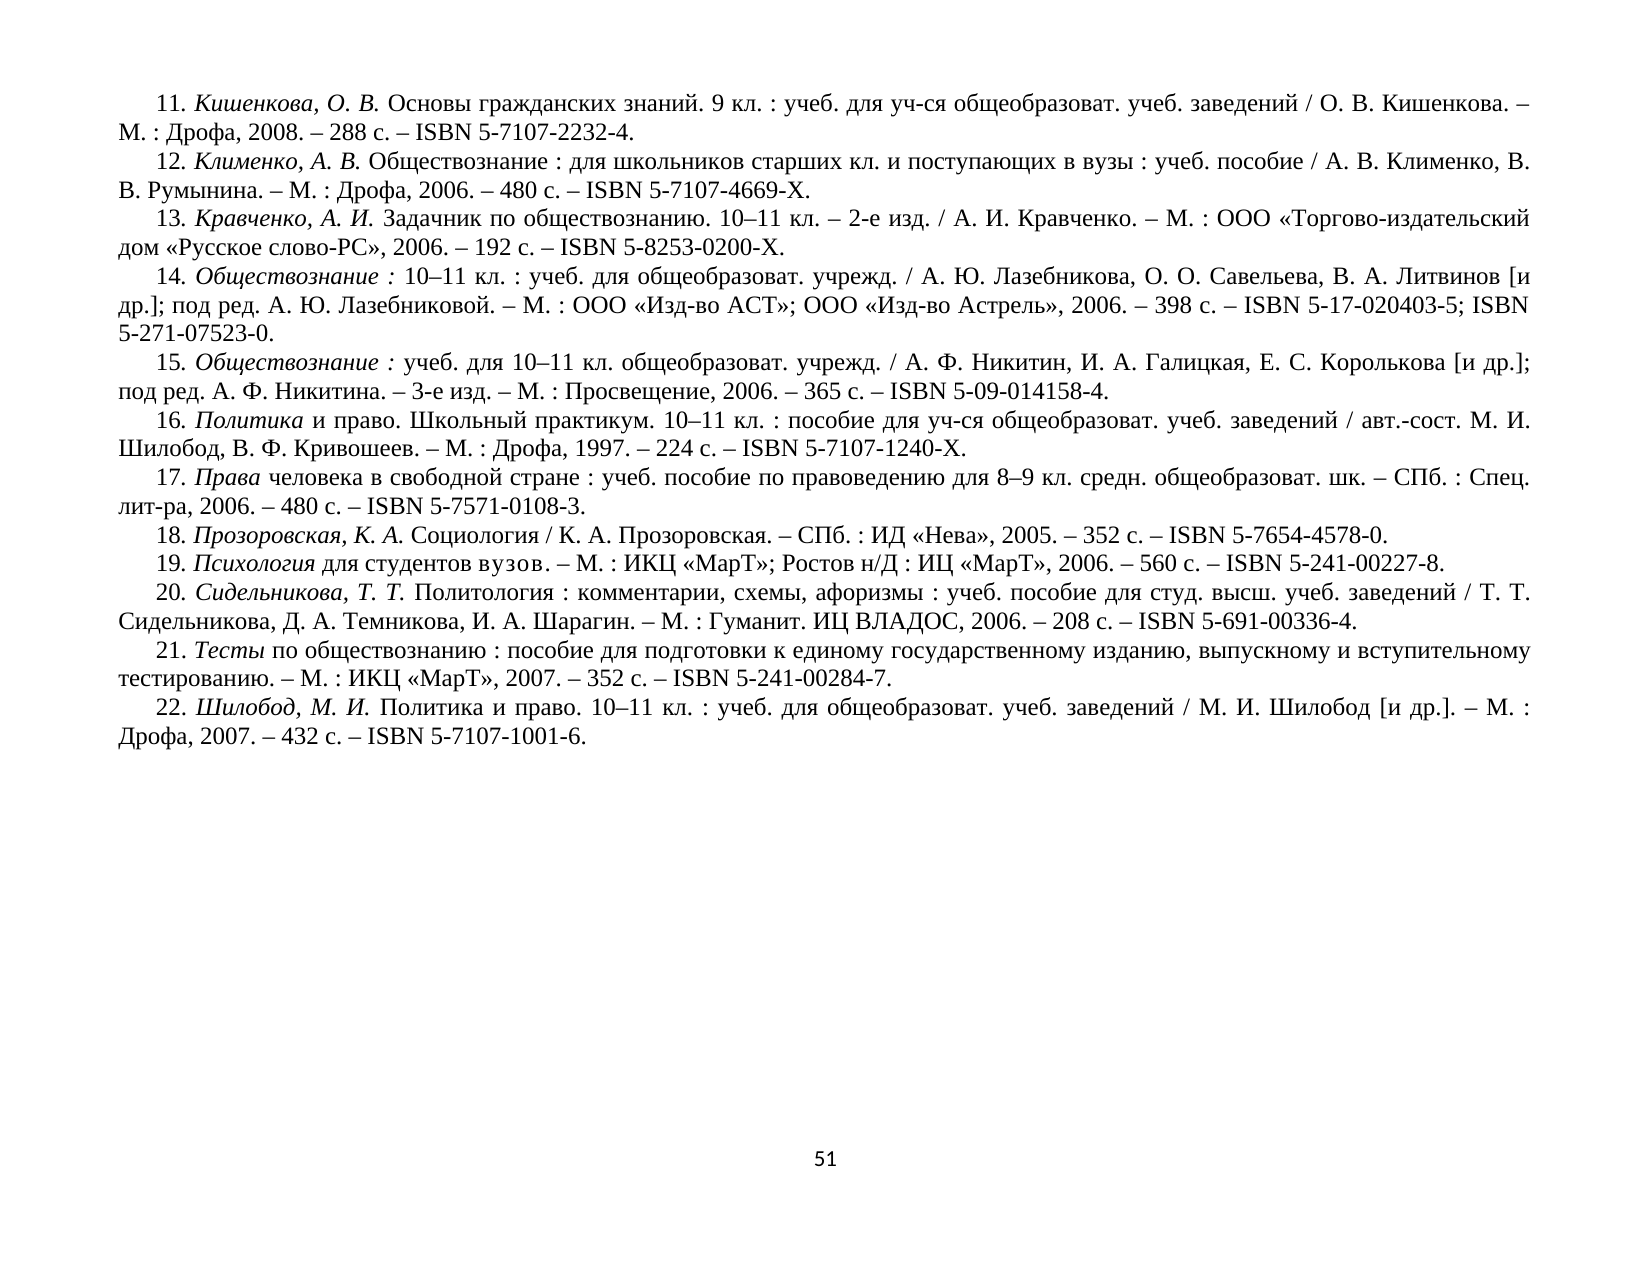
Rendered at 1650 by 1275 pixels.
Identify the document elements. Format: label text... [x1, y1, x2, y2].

text 15. Обществознание : учеб. для 10–11 кл. общеобразоват. учрежд. / А. Ф. Никитин, И. А. Галицкая, Е. С. Королькова [и др.]; под ред. А. Ф. Никитина. – 3-е изд. – М. : Просвещение, 2006. – 365 с. – ISBN 5-09-014158-4. [118, 347, 1532, 405]
text 13. Кравченко, А. И. Задачник по обществознанию. 10–11 кл. – 2-е изд. / А. И. Кравченко. – М. : ООО «Торгово-издательский дом «Русское слово-РС», 2006. – 192 с. – ISBN 5-8253-0200-Х. [118, 203, 1532, 261]
text 17. Права человека в свободной стране : учеб. пособие по правоведению для 8–9 кл. средн. общеобразоват. шк. – СПб. : Спец. лит-ра, 2006. – 480 с. – ISBN 5-7571-0108-3. [118, 462, 1532, 520]
text 12. Клименко, А. В. Обществознание : для школьников старших кл. и поступающих в вузы : учеб. пособие / А. В. Клименко, В. В. Румынина. – М. : Дрофа, 2006. – 480 с. – ISBN 5-7107-4669-Х. [118, 146, 1532, 203]
text 16. Политика и право. Школьный практикум. 10–11 кл. : пособие для уч-ся общеобразоват. учеб. заведений / авт.-сост. М. И. Шилобод, В. Ф. Кривошеев. – М. : Дрофа, 1997. – 224 с. – ISBN 5-7107-1240-Х. [118, 405, 1532, 462]
text 20. Сидельникова, Т. Т. Политология : комментарии, схемы, афоризмы : учеб. пособие для студ. высш. учеб. заведений / Т. Т. Сидельникова, Д. А. Темникова, И. А. Шарагин. – М. : Гуманит. ИЦ ВЛАДОС, 2006. – 208 с. – ISBN 5-691-00336-4. [118, 577, 1532, 635]
text 11. Кишенкова, О. В. Основы гражданских знаний. 9 кл. : учеб. для уч-ся общеобразоват. учеб. заведений / О. В. Кишенкова. – М. : Дрофа, 2008. – 288 с. – ISBN 5-7107-2232-4. [118, 88, 1532, 146]
text 14. Обществознание : 10–11 кл. : учеб. для общеобразоват. учрежд. / А. Ю. Лазебникова, О. О. Савельева, В. А. Литвинов [и др.]; под ред. А. Ю. Лазебниковой. – М. : ООО «Изд-во АСТ»; ООО «Изд-во Астрель», 2006. – 398 с. – ISBN 5-17-020403-5; ISBN 5-271-07523-0. [118, 261, 1532, 347]
text 19. Психология для студентов вузов. – М. : ИКЦ «МарТ»; Ростов н/Д : ИЦ «МарТ», 2006. – 560 с. – ISBN 5-241-00227-8. [118, 548, 1532, 577]
text 22. Шилобод, М. И. Политика и право. 10–11 кл. : учеб. для общеобразоват. учеб. заведений / М. И. Шилобод [и др.]. – М. : Дрофа, 2007. – 432 с. – ISBN 5-7107-1001-6. [118, 692, 1532, 750]
text 18. Прозоровская, К. А. Социология / К. А. Прозоровская. – СПб. : ИД «Нева», 2005. – 352 с. – ISBN 5-7654-4578-0. [118, 520, 1532, 548]
text 21. Тесты по обществознанию : пособие для подготовки к единому государственному изданию, выпускному и вступительному тестированию. – М. : ИКЦ «МарТ», 2007. – 352 с. – ISBN 5-241-00284-7. [118, 635, 1532, 692]
